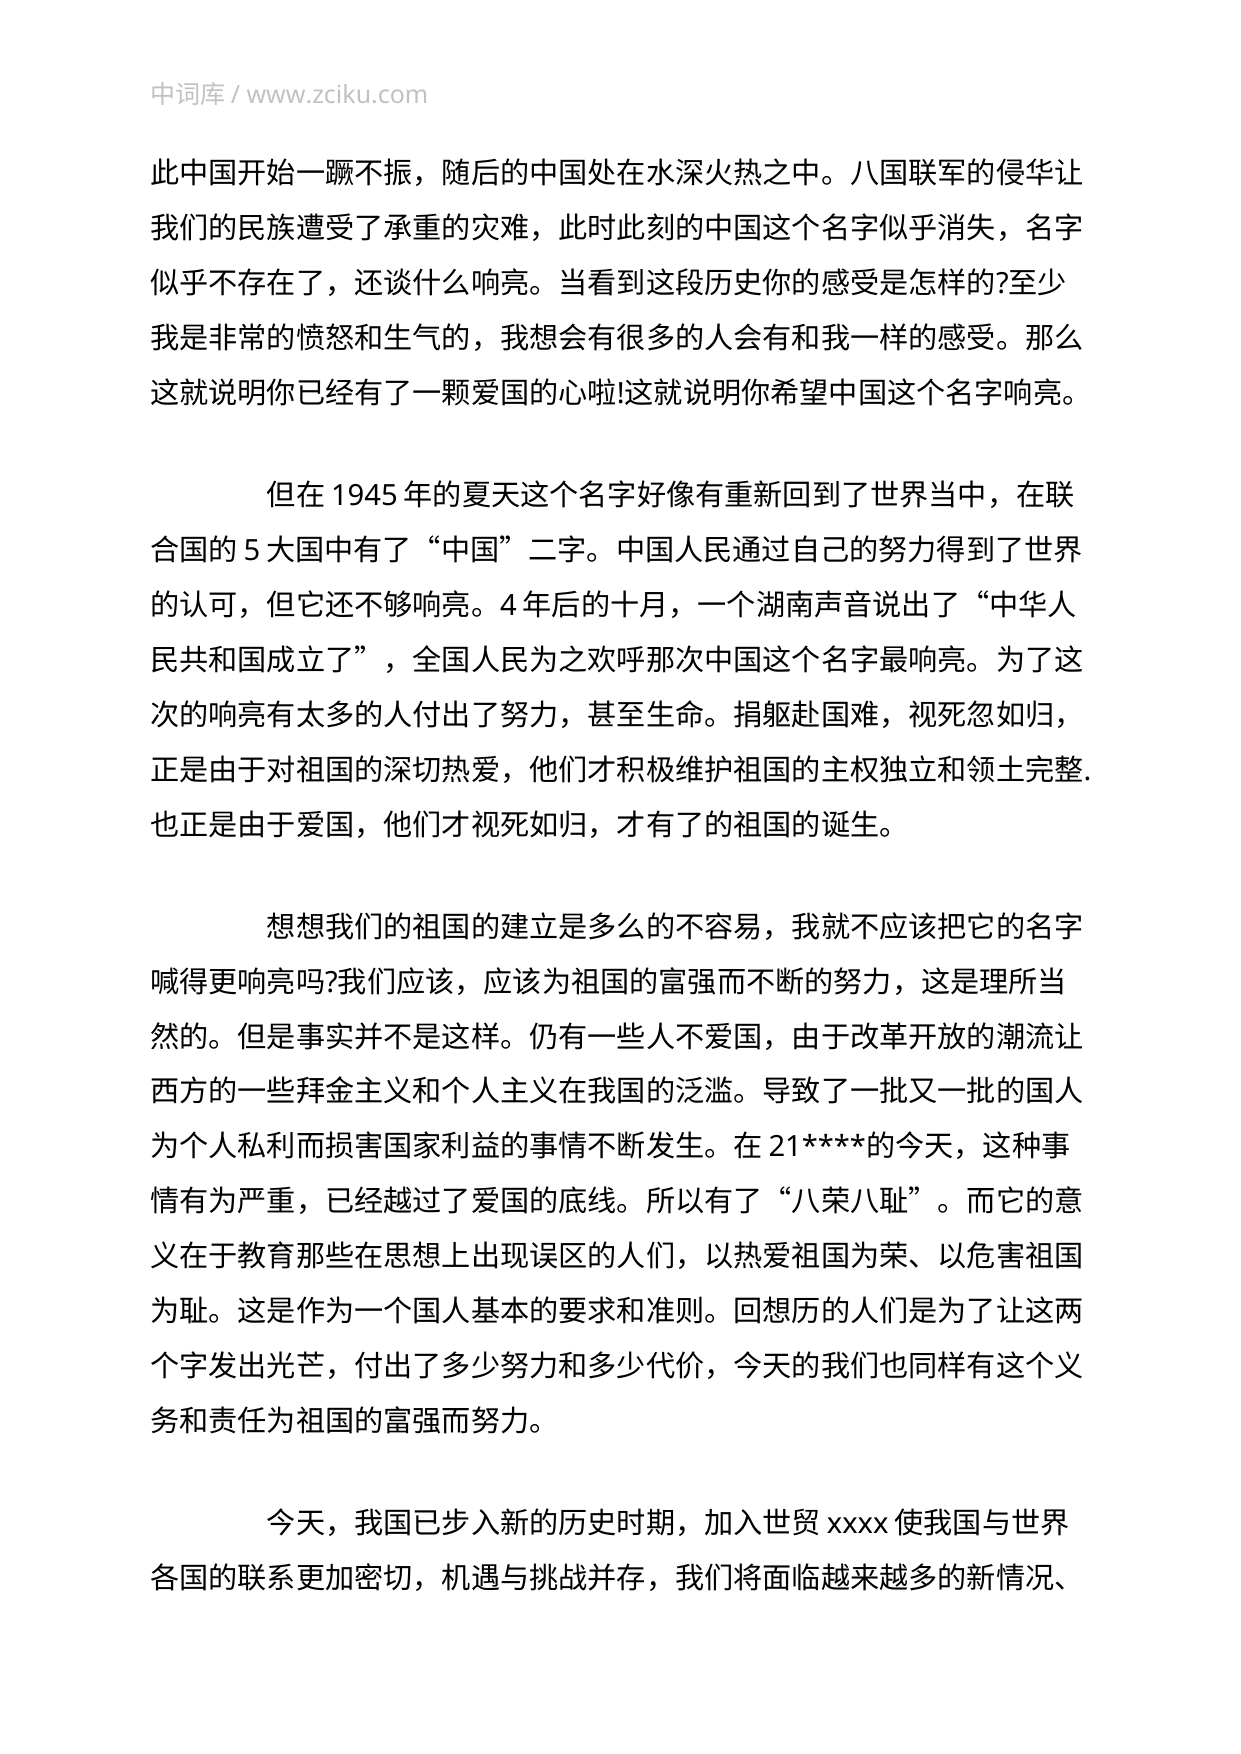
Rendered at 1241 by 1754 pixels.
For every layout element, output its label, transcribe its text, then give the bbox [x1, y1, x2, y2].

text 想想我们的祖国的建立是多么的不容易，我就不应该把它的名字喊得更响亮吗?我们应该，应该为祖国的富强而不断的努力，这是理所当然的。但是事实并不是这样。仍有一些人不爱国，由于改革开放的潮流让西方的一些拜金主义和个人主义在我国的泛滥。导致了一批又一批的国人为个人私利而损害国家利益的事情不断发生。在21****的今天，这种事情有为严重，已经越过了爱国的底线。所以有了“八荣八耻”。而它的意义在于教育那些在思想上出现误区的人们，以热爱祖国为荣、以危害祖国为耻。这是作为一个国人基本的要求和准则。回想历的人们是为了让这两个字发出光芒，付出了多少努力和多少代价，今天的我们也同样有这个义务和责任为祖国的富强而努力。 [150, 903, 1090, 1440]
text 但在1945年的夏天这个名字好像有重新回到了世界当中，在联合国的5大国中有了“中国”二字。中国人民通过自己的努力得到了世界的认可，但它还不够响亮。4年后的十月，一个湖南声音说出了“中华人民共和国成立了”，全国人民为之欢呼那次中国这个名字最响亮。为了这次的响亮有太多的人付出了努力，甚至生命。捐躯赴国难，视死忽如归，正是由于对祖国的深切热爱，他们才积极维护祖国的主权独立和领土完整.也正是由于爱国，他们才视死如归，才有了的祖国的诞生。 [150, 472, 1090, 844]
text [150, 1499, 1090, 1597]
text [150, 150, 1090, 412]
